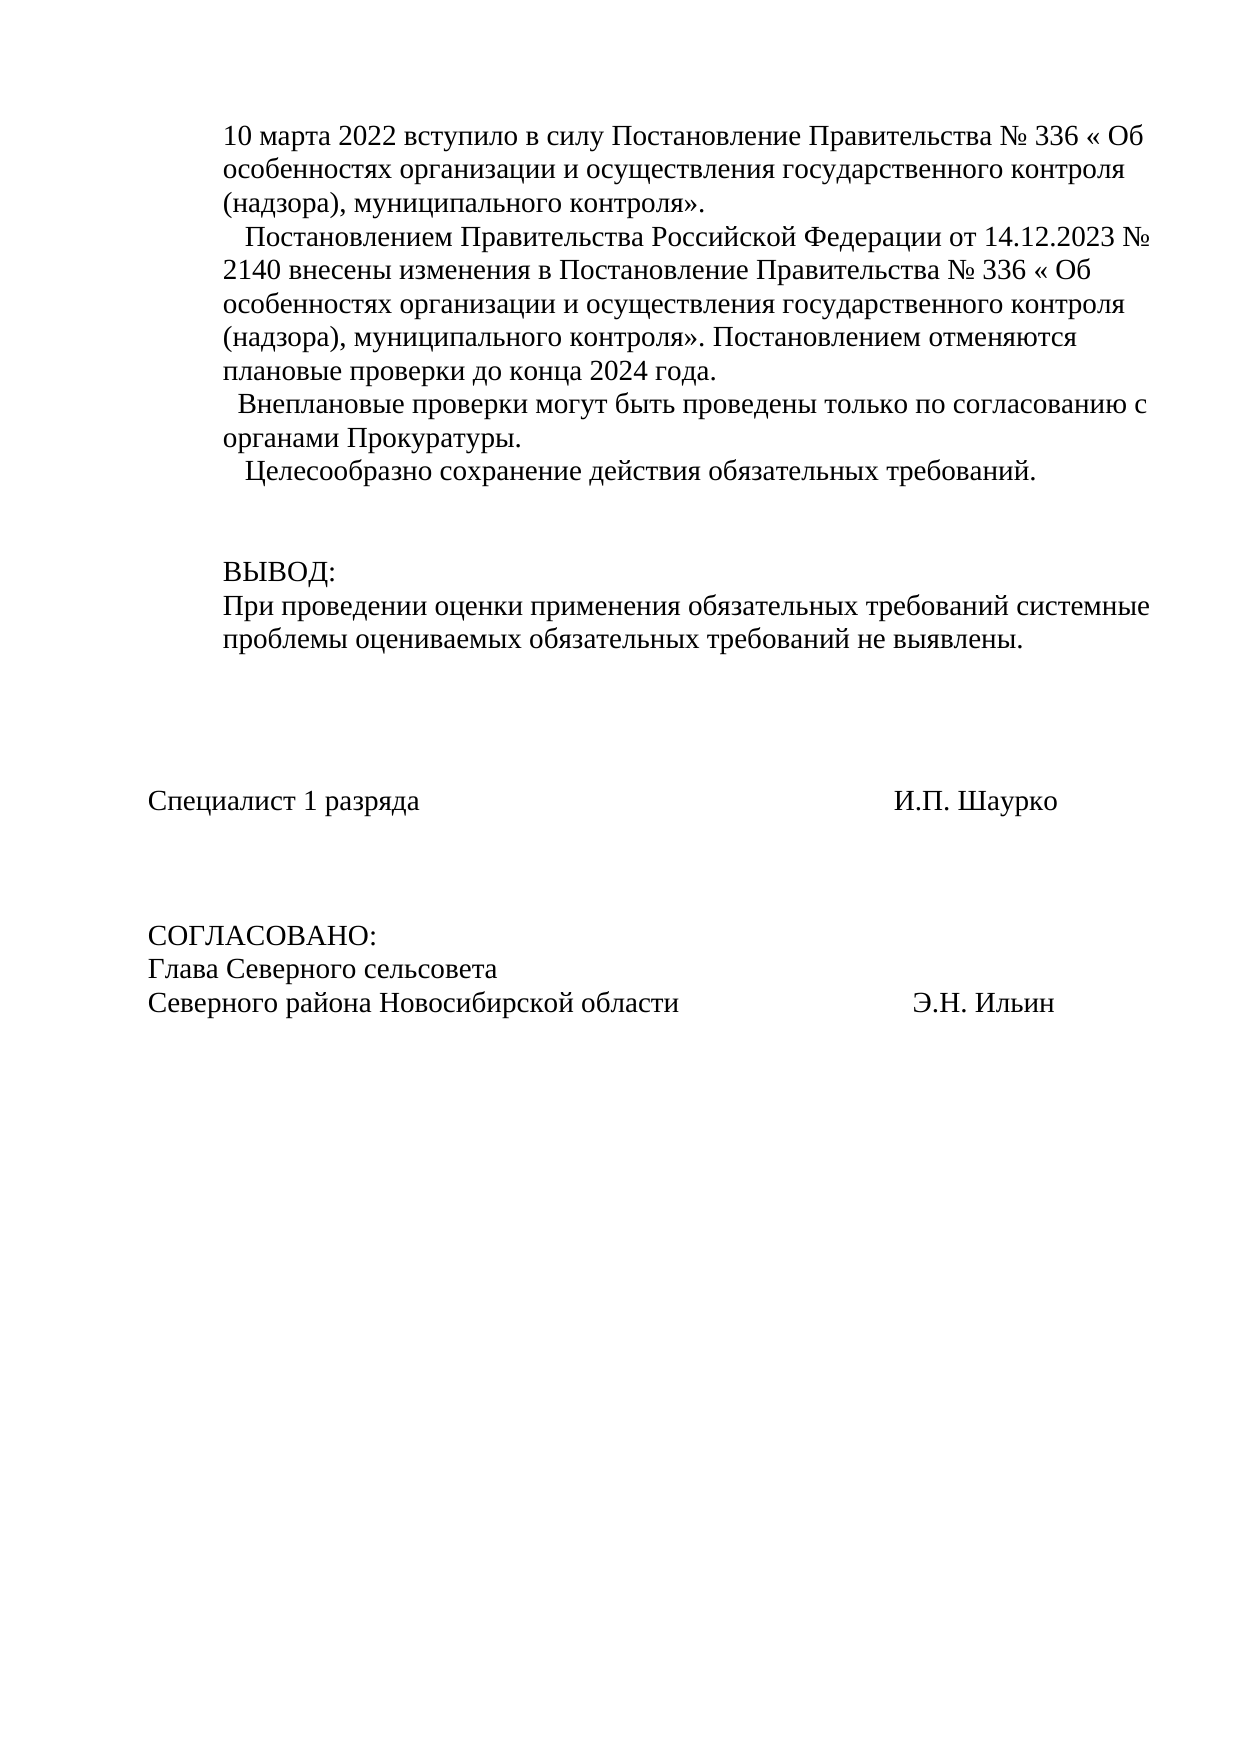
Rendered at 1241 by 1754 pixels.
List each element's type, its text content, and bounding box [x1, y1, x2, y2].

text Целесообразно сохранение действия обязательных требований. [223, 453, 1181, 487]
text Глава Северного сельсовета [148, 951, 1181, 985]
text 10 марта 2022 вступило в силу Постановление Правительства № 336 « Об особенностях организации и осуществления государственного контроля (надзора), муниципального контроля». [223, 118, 1181, 219]
text Специалист 1 разряда И.П. Шаурко [148, 783, 1181, 817]
text Северного района Новосибирской области Э.Н. Ильин [148, 985, 1181, 1018]
text Внеплановые проверки могут быть проведены только по согласованию с органами Прокуратуры. [223, 386, 1181, 453]
text СОГЛАСОВАНО: [148, 918, 1181, 951]
text ВЫВОД: [223, 554, 1181, 588]
text Постановлением Правительства Российской Федерации от 14.12.2023 № 2140 внесены изменения в Постановление Правительства № 336 « Об особенностях организации и осуществления государственного контроля (надзора), муниципального контроля». Постановлением отменяются плановые проверки до конца 2024 года. [223, 219, 1181, 386]
text При проведении оценки применения обязательных требований системные проблемы оцениваемых обязательных требований не выявлены. [223, 588, 1181, 655]
